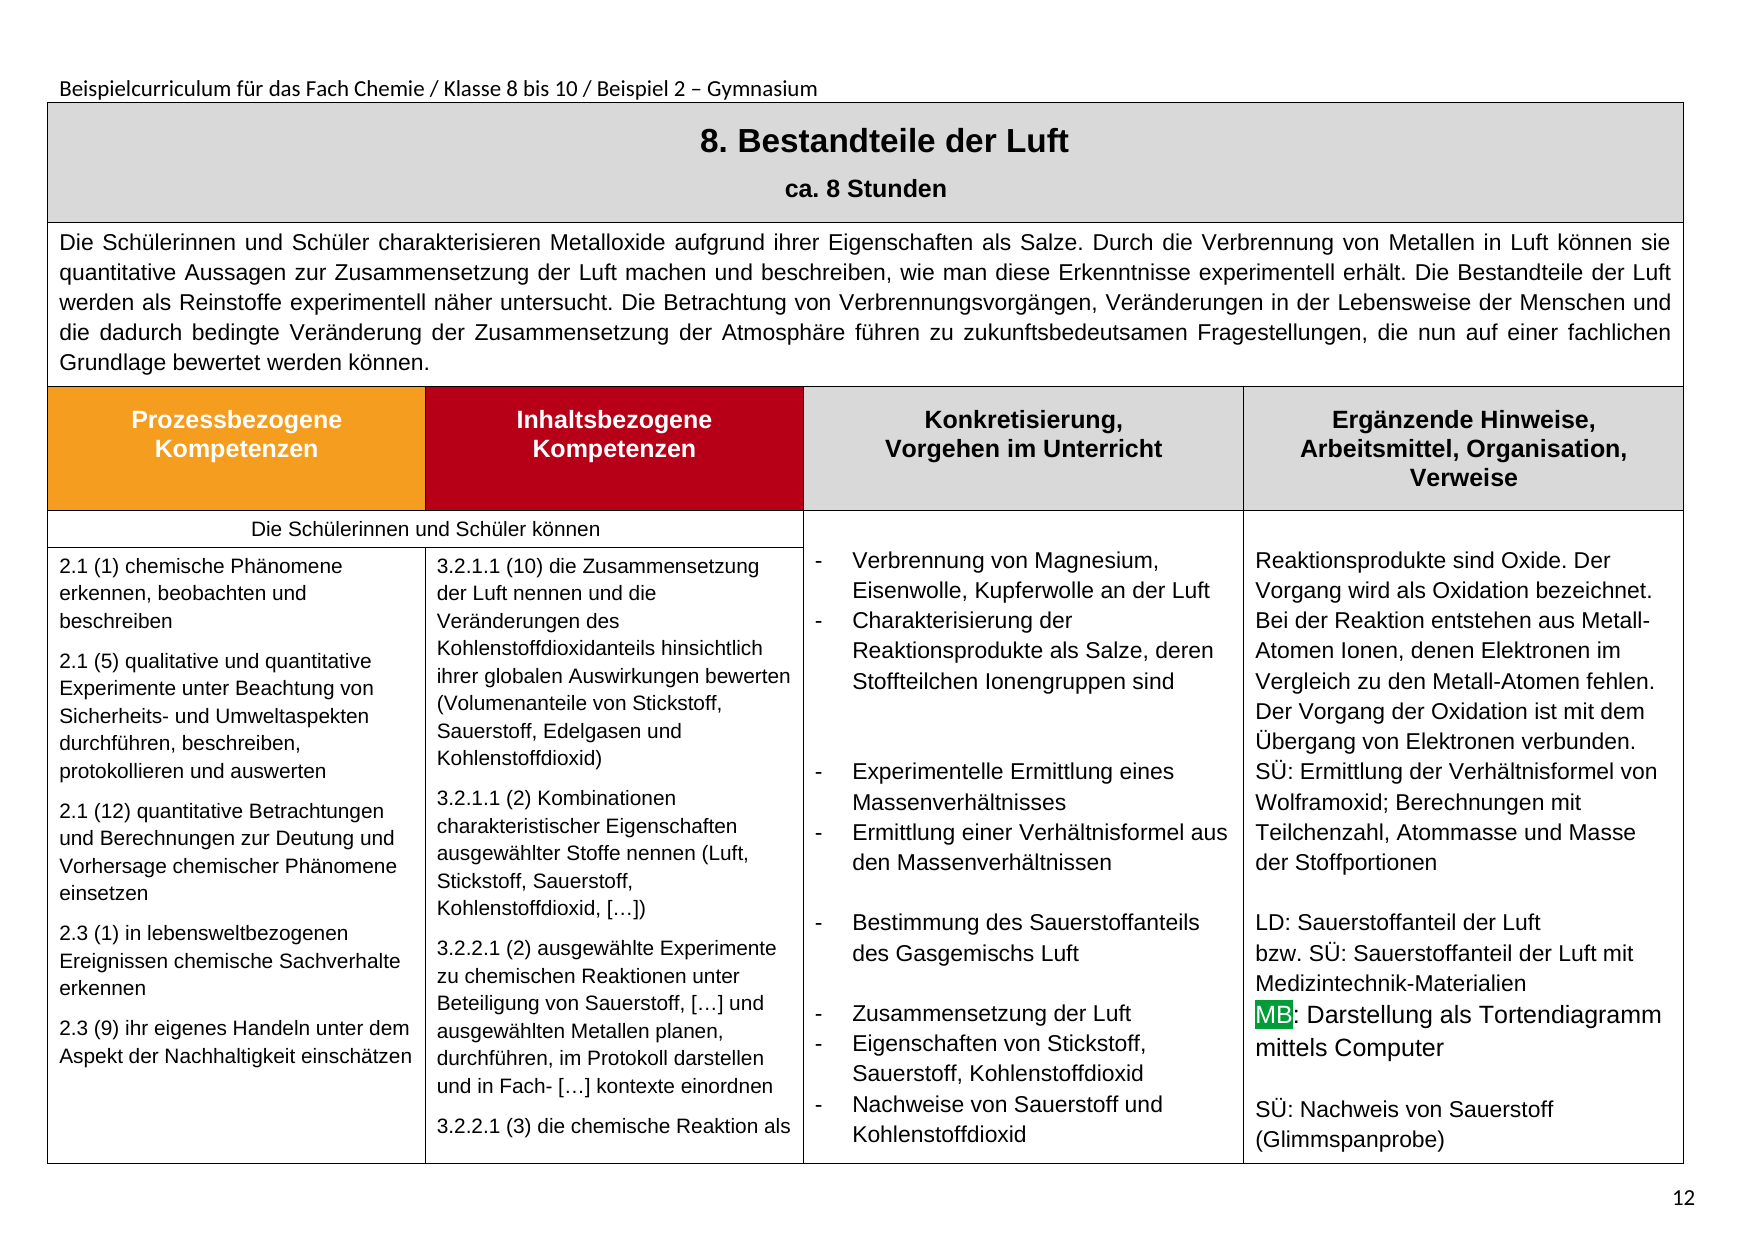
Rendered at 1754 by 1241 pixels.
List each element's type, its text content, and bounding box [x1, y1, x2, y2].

table_cell Konkretisierung, Vorgehen im Unterricht [804, 387, 1243, 510]
table_cell Inhaltsbezogene Kompetenzen [426, 387, 803, 510]
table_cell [48, 548, 425, 1163]
table_cell Ergänzende Hinweise, Arbeitsmittel, Organisation, Verweise [1244, 387, 1683, 510]
table_cell Reaktionsprodukte sind Oxide. Der Vorgang wird als Oxidation bezeichnet. Bei der Reaktion entstehen aus Metall-Atomen Ionen, denen Elektronen im Vergleich zu den Metall-Atomen fehlen. Der Vorgang der Oxidation ist mit dem Übergang von Elektronen verbunden. SÜ: Ermittlung der Verhältnisformel von Wolframoxid; Berechnungen mit Teilchenzahl, Atommasse und Masse der Stoffportionen LD: Sauerstoffanteil der Luft bzw. SÜ: Sauerstoffanteil der Luft mit Medizintechnik-Materialien MB: Darstellung als Tortendiagramm mittels Computer SÜ: Nachweis von Sauerstoff (Glimmspanprobe) BNE: Klimawandel [1244, 511, 1683, 1163]
table_cell Prozessbezogene Kompetenzen [48, 387, 425, 510]
table_header Bestandteile der Luft ca. 8 Stunden [48, 103, 1683, 222]
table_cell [426, 548, 803, 1163]
table_cell Die Schülerinnen und Schüler können [48, 511, 803, 547]
table_cell Verbrennung von Magnesium, Eisenwolle, Kupferwolle an der Luft Charakterisierung der Reaktionsprodukte als Salze, deren Stoffteilchen Ionengruppen sind Experimentelle Ermittlung eines Massenverhältnisses Ermittlung einer Verhältnisformel aus den Massenverhältnissen Bestimmung des Sauerstoffanteils des Gasgemischs Luft Zusammensetzung der Luft Eigenschaften von Stickstoff, Sauerstoff, Kohlenstoffdioxid Nachweise von Sauerstoff und Kohlenstoffdioxid Veränderung des Kohlenstoffdioxidanteils in der Atmosphäre und Einfluss auf das Klima [804, 511, 1243, 1163]
table_cell Die Schülerinnen und Schüler charakterisieren Metalloxide aufgrund ihrer Eigenschaften als Salze. Durch die Verbrennung von Metallen in Luft können sie quantitative Aussagen zur Zusammensetzung der Luft machen und beschreiben, wie man diese Erkenntnisse experimentell erhält. Die Bestandteile der Luft werden als Reinstoffe experimentell näher untersucht. Die Betrachtung von Verbrennungsvorgängen, Veränderungen in der Lebensweise der Menschen und die dadurch bedingte Veränderung der Zusammensetzung der Atmosphäre führen zu zukunftsbedeutsamen Fragestellungen, die nun auf einer fachlichen Grundlage bewertet werden können. [48, 223, 1683, 386]
